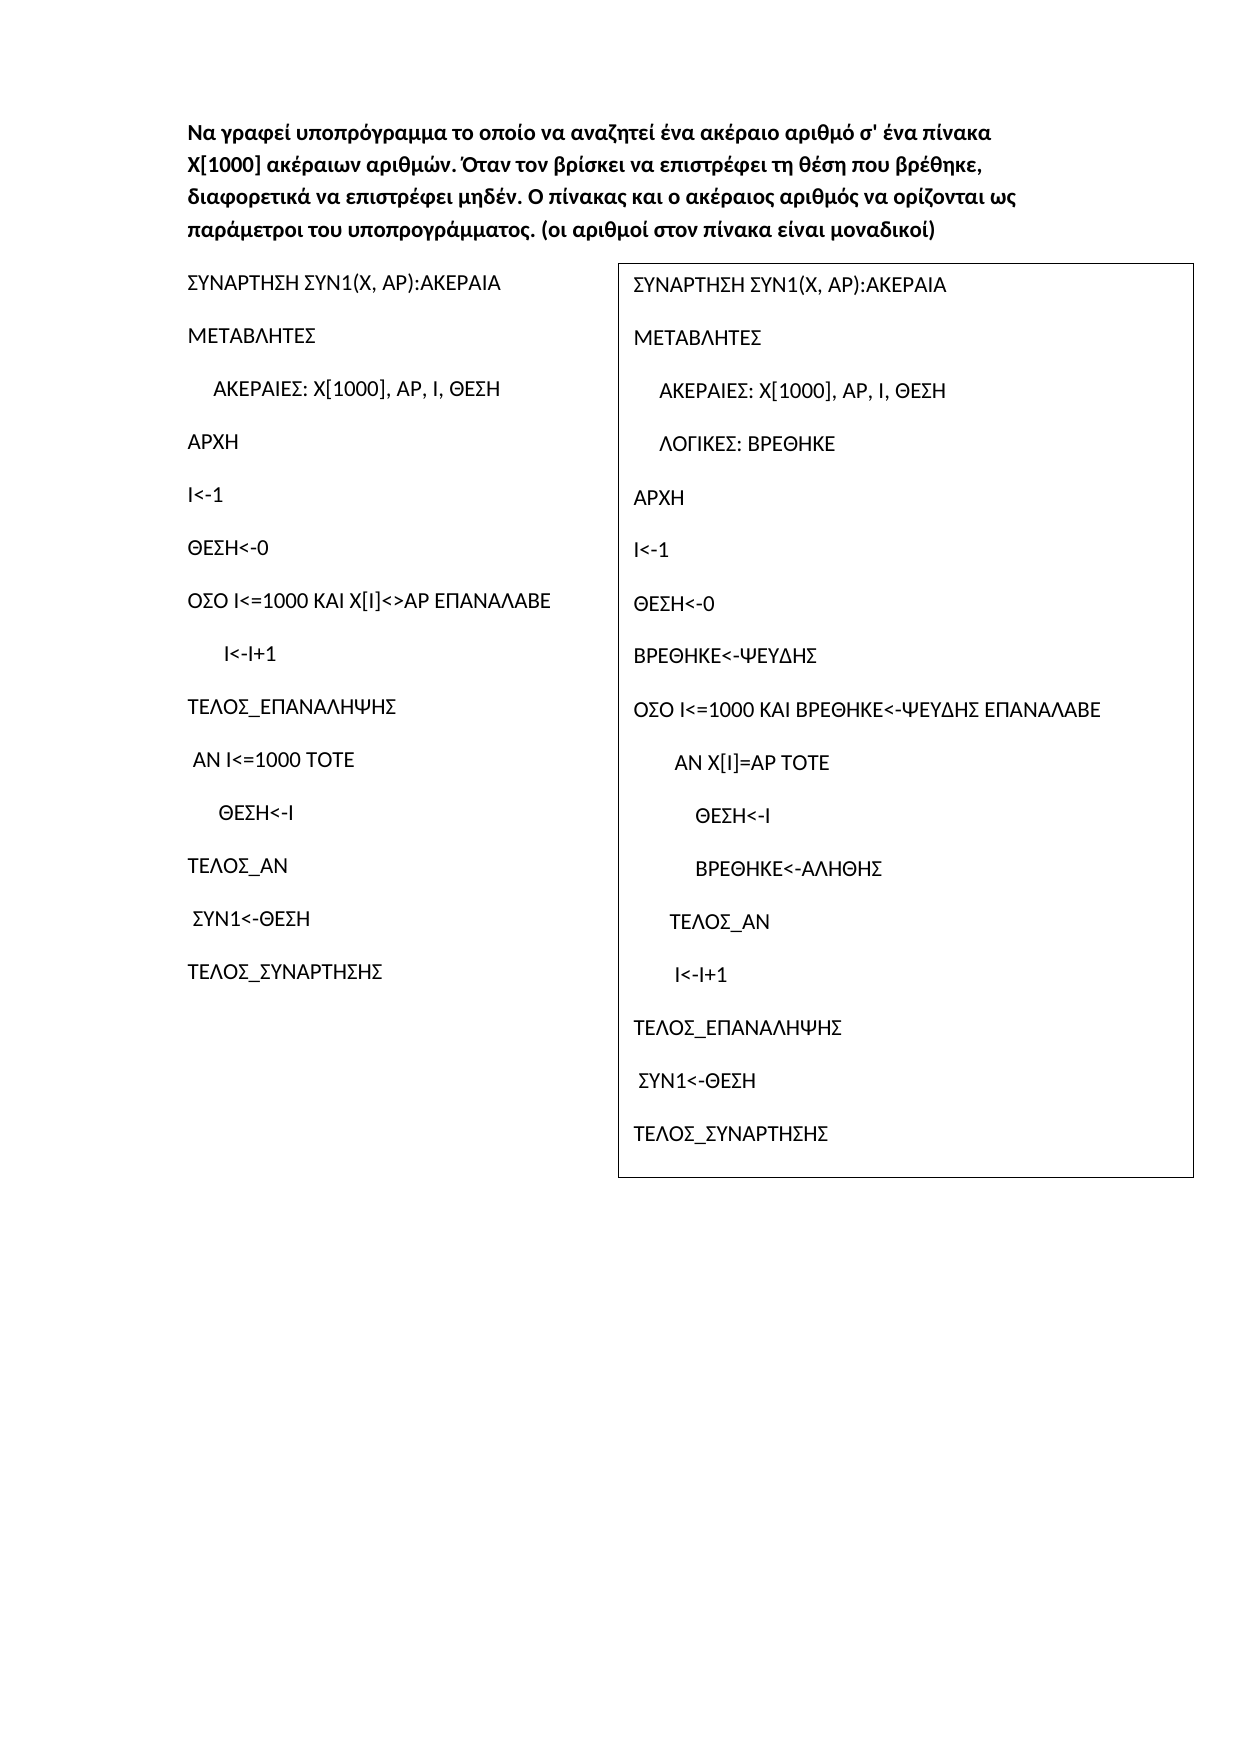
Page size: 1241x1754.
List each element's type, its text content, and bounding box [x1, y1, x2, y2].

text ΣΥΝΑΡΤΗΣΗ ΣΥΝ1(Χ, ΑΡ):ΑΚΕΡΑΙΑ [187, 268, 618, 296]
text Ι<-1 [187, 480, 618, 508]
text ΣΥΝ1<-ΘΕΣΗ [187, 904, 618, 932]
text ΟΣΟ Ι<=1000 ΚΑΙ Χ[Ι]<>ΑΡ ΕΠΑΝΑΛΑΒΕ [187, 586, 618, 614]
text ΤΕΛΟΣ_ΣΥΝΑΡΤΗΣΗΣ [187, 957, 618, 985]
text ΤΕΛΟΣ_ΑΝ [187, 851, 618, 879]
text ΘΕΣΗ<-Ι [187, 798, 618, 826]
text ΘΕΣΗ<-0 [187, 533, 618, 561]
text ΑΚΕΡΑΙΕΣ: Χ[1000], ΑΡ, Ι, ΘΕΣΗ [187, 374, 618, 402]
text ΑΝ Ι<=1000 ΤΟΤΕ [187, 745, 618, 773]
text ΤΕΛΟΣ_ΕΠΑΝΑΛΗΨΗΣ [187, 692, 618, 720]
text ΑΡΧΗ [187, 427, 618, 455]
text ΜΕΤΑΒΛΗΤΕΣ [187, 321, 618, 349]
text Να γραφεί υποπρόγραμμα το οποίο να αναζητεί ένα ακέραιο αριθμό σ' ένα πίνακα Χ[1000] ακέραιων αριθμών. Όταν τον βρίσκει να επιστρέφει τη θέση που βρέθηκε, διαφορετικά να επιστρέφει μηδέν. Ο πίνακας και ο ακέραιος αριθμός να ορίζονται ως παράμετροι του υποπρογράμματος. (οι αριθμοί στον πίνακα είναι μοναδικοί) [187, 118, 1053, 243]
text Ι<-Ι+1 [187, 639, 618, 667]
